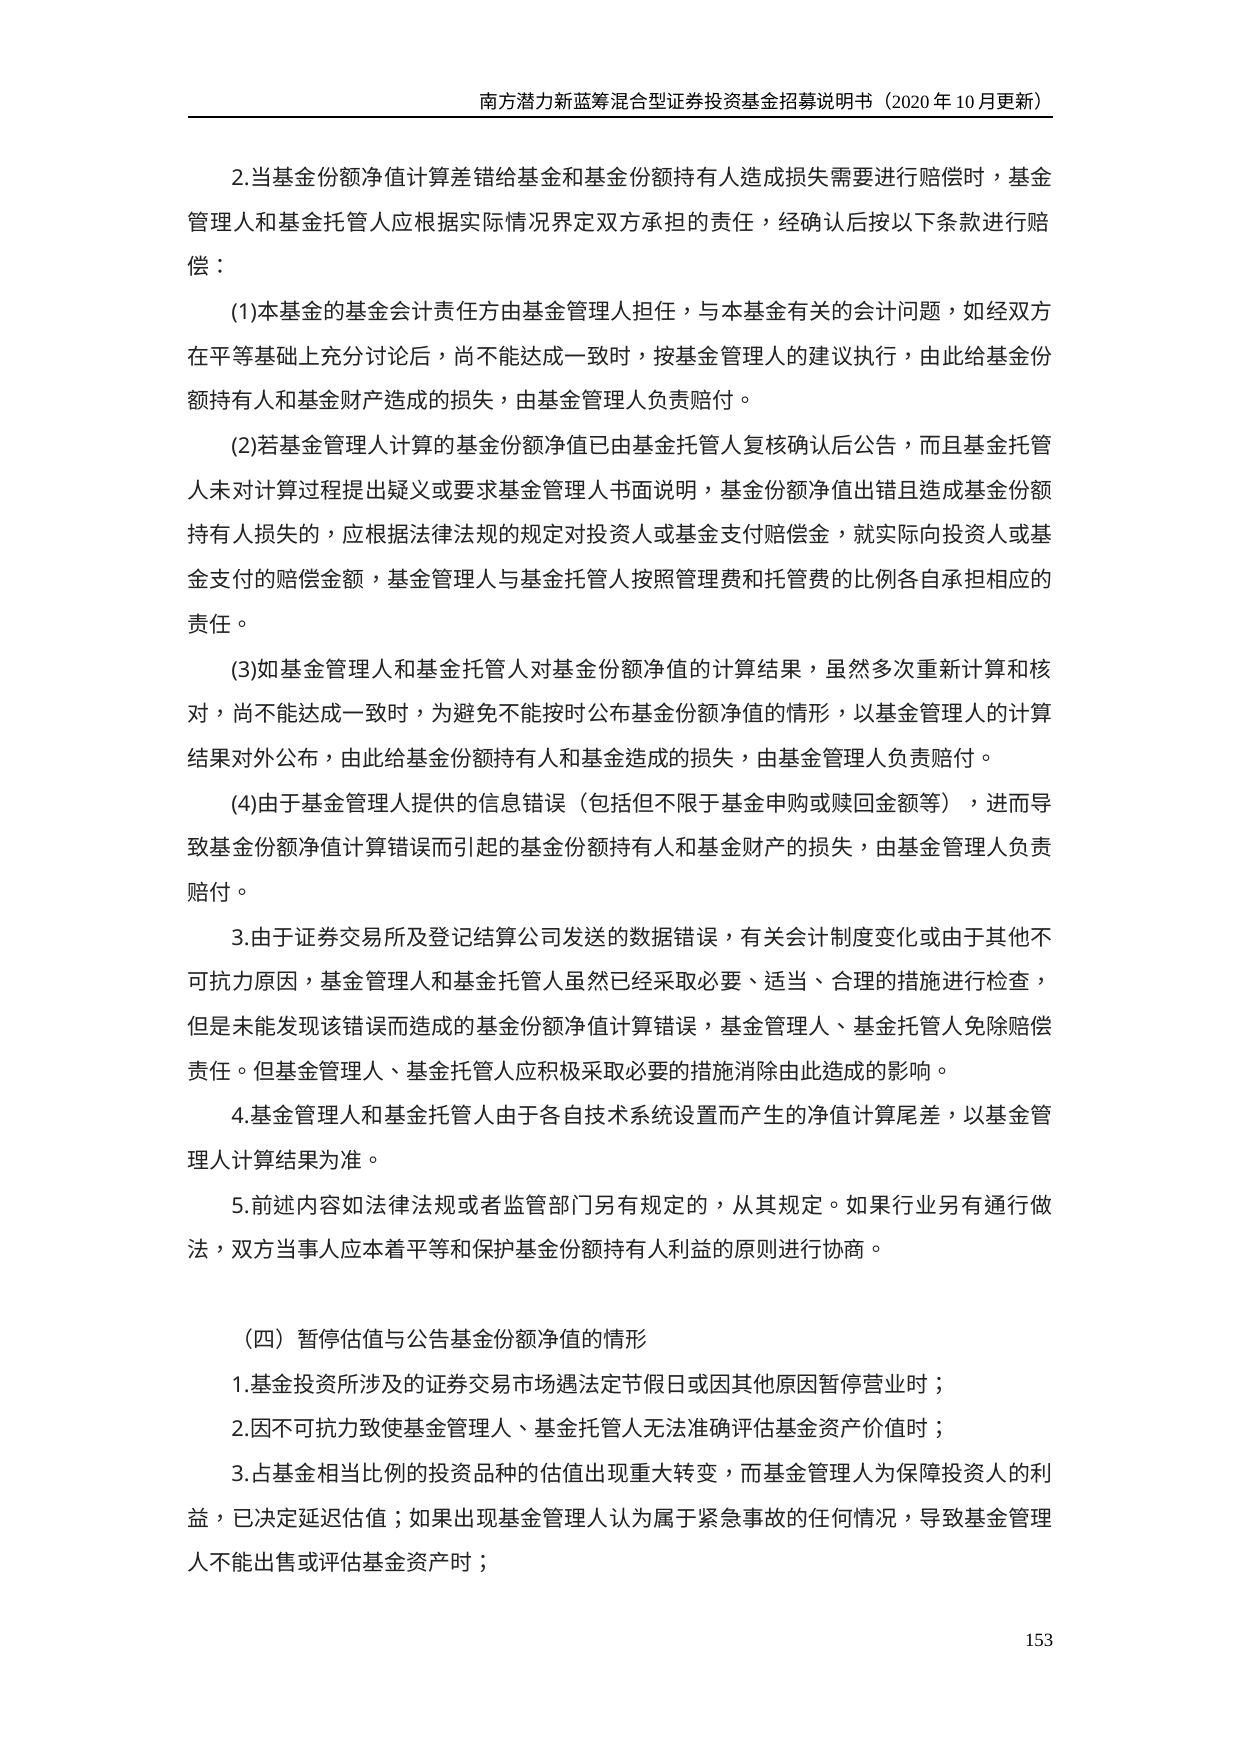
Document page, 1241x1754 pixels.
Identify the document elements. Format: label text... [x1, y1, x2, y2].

text (1)本基金的基金会计责任方由基金管理人担任，与本基金有关的会计问题，如经双方在平等基础上充分讨论后，尚不能达成一致时，按基金管理人的建议执行，由此给基金份额持有人和基金财产造成的损失，由基金管理人负责赔付。 [187, 296, 1053, 415]
text 2.因不可抗力致使基金管理人、基金托管人无法准确评估基金资产价值时； [187, 1413, 1053, 1443]
text 5.前述内容如法律法规或者监管部门另有规定的，从其规定。如果行业另有通行做法，双方当事人应本着平等和保护基金份额持有人利益的原则进行协商。 [187, 1190, 1053, 1264]
text 2.当基金份额净值计算差错给基金和基金份额持有人造成损失需要进行赔偿时，基金管理人和基金托管人应根据实际情况界定双方承担的责任，经确认后按以下条款进行赔偿： [187, 162, 1053, 281]
text (2)若基金管理人计算的基金份额净值已由基金托管人复核确认后公告，而且基金托管人未对计算过程提出疑义或要求基金管理人书面说明，基金份额净值出错且造成基金份额持有人损失的，应根据法律法规的规定对投资人或基金支付赔偿金，就实际向投资人或基金支付的赔偿金额，基金管理人与基金托管人按照管理费和托管费的比例各自承担相应的责任。 [187, 430, 1053, 639]
text 4.基金管理人和基金托管人由于各自技术系统设置而产生的净值计算尾差，以基金管理人计算结果为准。 [187, 1100, 1053, 1175]
text （四）暂停估值与公告基金份额净值的情形 [187, 1324, 1053, 1354]
text 3.占基金相当比例的投资品种的估值出现重大转变，而基金管理人为保障投资人的利益，已决定延迟估值；如果出现基金管理人认为属于紧急事故的任何情况，导致基金管理人不能出售或评估基金资产时； [187, 1458, 1053, 1577]
text (3)如基金管理人和基金托管人对基金份额净值的计算结果，虽然多次重新计算和核对，尚不能达成一致时，为避免不能按时公布基金份额净值的情形，以基金管理人的计算结果对外公布，由此给基金份额持有人和基金造成的损失，由基金管理人负责赔付。 [187, 653, 1053, 773]
text 1.基金投资所涉及的证券交易市场遇法定节假日或因其他原因暂停营业时； [187, 1368, 1053, 1398]
text 3.由于证券交易所及登记结算公司发送的数据错误，有关会计制度变化或由于其他不可抗力原因，基金管理人和基金托管人虽然已经采取必要、适当、合理的措施进行检查，但是未能发现该错误而造成的基金份额净值计算错误，基金管理人、基金托管人免除赔偿责任。但基金管理人、基金托管人应积极采取必要的措施消除由此造成的影响。 [187, 922, 1053, 1086]
text (4)由于基金管理人提供的信息错误（包括但不限于基金申购或赎回金额等），进而导致基金份额净值计算错误而引起的基金份额持有人和基金财产的损失，由基金管理人负责赔付。 [187, 788, 1053, 907]
